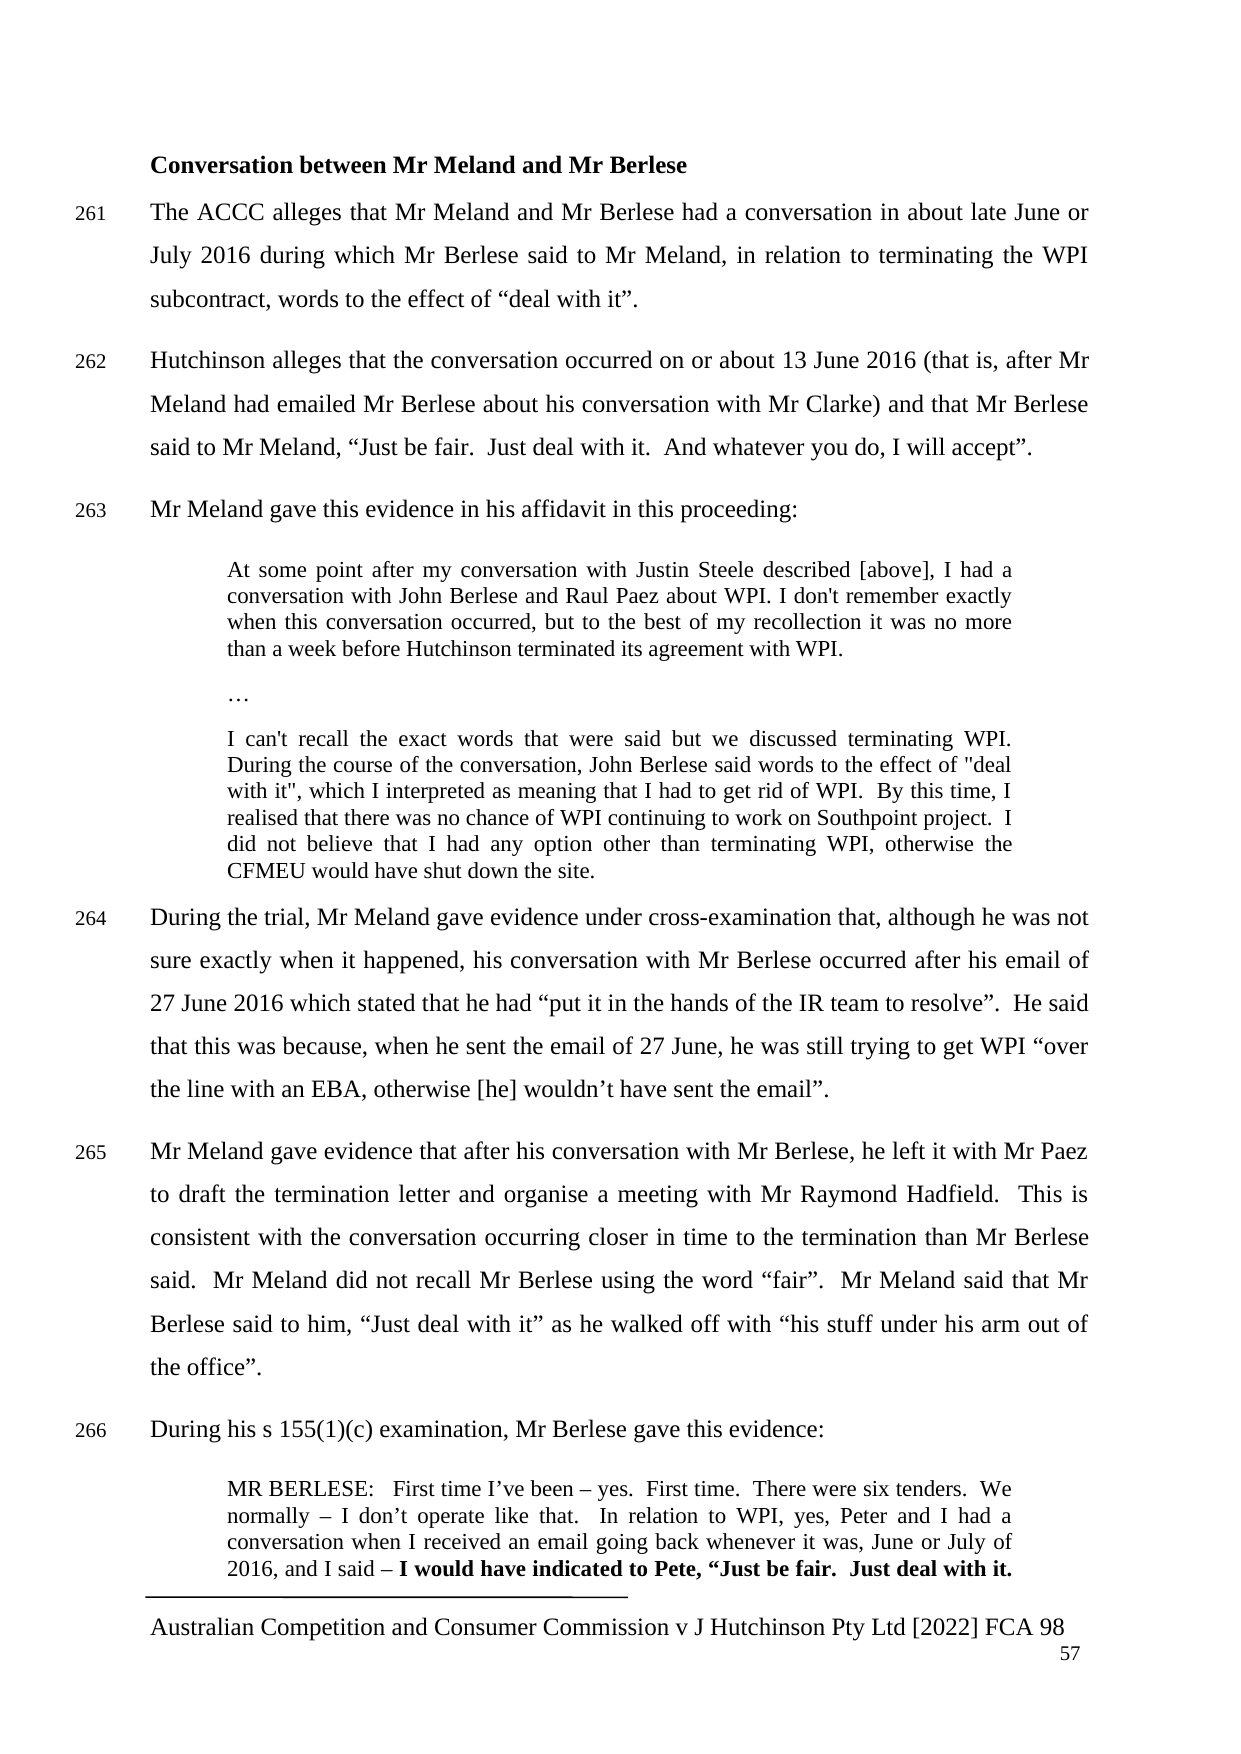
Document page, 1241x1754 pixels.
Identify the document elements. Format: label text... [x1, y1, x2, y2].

text Mr Meland gave this evidence in his affidavit in this proceeding: [75, 494, 1090, 522]
text The ACCC alleges that Mr Meland and Mr Berlese had a conversation in about late June or July 2016 during which Mr Berlese said to Mr Meland, in relation to terminating the WPI subcontract, words to the effect of “deal with it”. [75, 197, 1090, 312]
text I can't recall the exact words that were said but we discussed terminating WPI. During the course of the conversation, John Berlese said words to the effect of "deal with it", which I interpreted as meaning that I had to get rid of WPI. By this time, I realised that there was no chance of WPI continuing to work on Southpoint project. I did not believe that I had any option other than terminating WPI, otherwise the CFMEU would have shut down the site. [227, 725, 1013, 883]
text At some point after my conversation with Justin Steele described [above], I had a conversation with John Berlese and Raul Paez about WPI. I don't remember exactly when this conversation occurred, but to the best of my recollection it was no more than a week before Hutchinson terminated its agreement with WPI. [227, 556, 1013, 661]
text Hutchinson alleges that the conversation occurred on or about 13 June 2016 (that is, after Mr Meland had emailed Mr Berlese about his conversation with Mr Clarke) and that Mr Berlese said to Mr Meland, “Just be fair. Just deal with it. And whatever you do, I will accept”. [75, 346, 1090, 461]
text … [227, 680, 1013, 706]
text Mr Meland gave evidence that after his conversation with Mr Berlese, he left it with Mr Paez to draft the termination letter and organise a meeting with Mr Raymond Hadfield. This is consistent with the conversation occurring closer in time to the termination than Mr Berlese said. Mr Meland did not recall Mr Berlese using the word “fair”. Mr Meland said that Mr Berlese said to him, “Just deal with it” as he walked off with “his stuff under his arm out of the office”. [75, 1136, 1090, 1381]
text During his s 155(1)(c) examination, Mr Berlese gave this evidence: [75, 1414, 1090, 1442]
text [227, 1476, 1013, 1581]
subtitle Conversation between Mr Meland and Mr Berlese [150, 150, 1090, 179]
text During the trial, Mr Meland gave evidence under cross-examination that, although he was not sure exactly when it happened, his conversation with Mr Berlese occurred after his email of 27 June 2016 which stated that he had “put it in the hands of the IR team to resolve”. He said that this was because, when he sent the email of 27 June, he was still trying to get WPI “over the line with an EBA, otherwise [he] wouldn’t have sent the email”. [75, 902, 1090, 1103]
